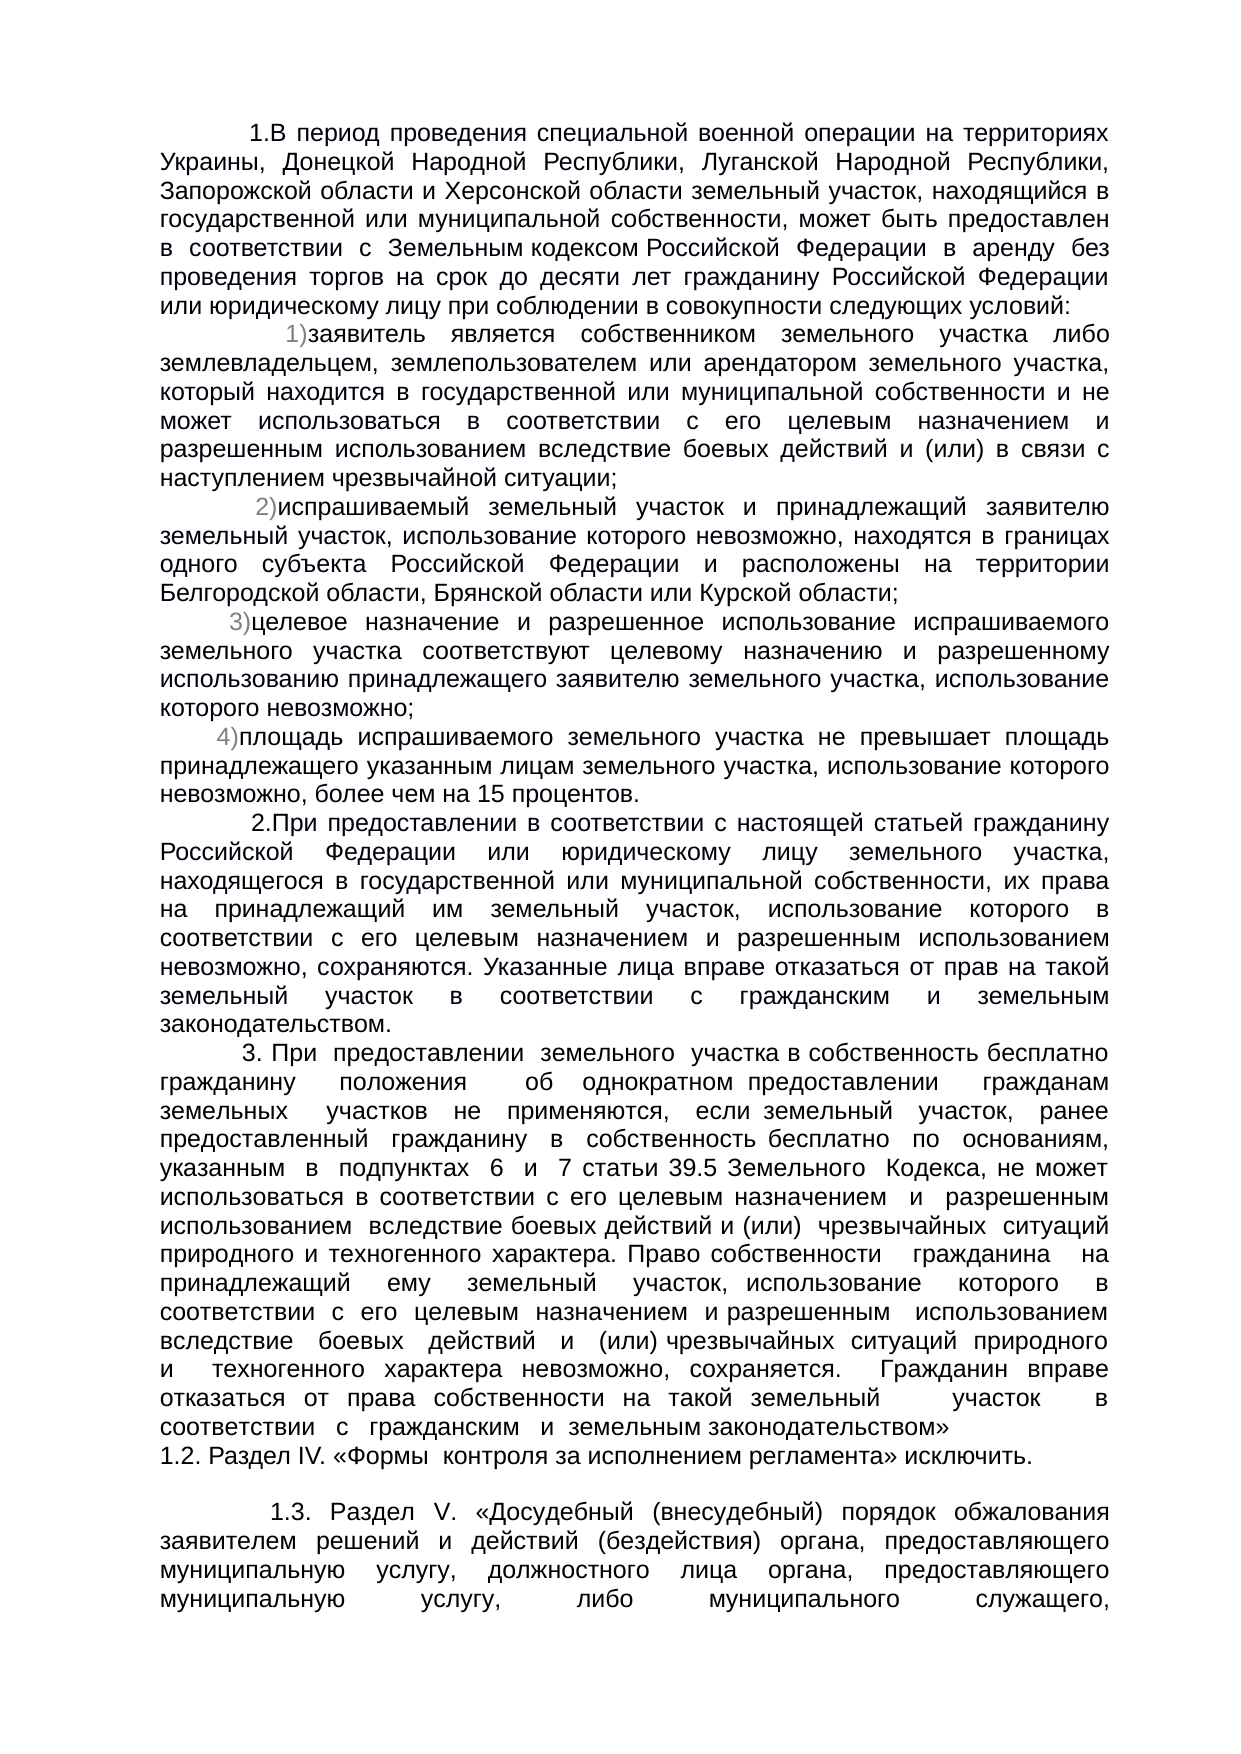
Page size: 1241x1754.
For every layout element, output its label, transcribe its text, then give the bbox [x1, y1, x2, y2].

text 2.При предоставлении в соответствии с настоящей статьей гражданину Российской Федерации или юридическому лицу земельного участка, находящегося в государственной или муниципальной собственности, их права на принадлежащий им земельный участок, использование которого в соответствии с его целевым назначением и разрешенным использованием невозможно, сохраняются. Указанные лица вправе отказаться от прав на такой земельный участок в соответствии с гражданским и земельным законодательством. [159, 808, 1110, 1038]
text 4)площадь испрашиваемого земельного участка не превышает площадь принадлежащего указанным лицам земельного участка, использование которого невозможно, более чем на 15 процентов. [159, 722, 1110, 808]
text 2)испрашиваемый земельный участок и принадлежащий заявителю земельный участок, использование которого невозможно, находятся в границах одного субъекта Российской Федерации и расположены на территории Белгородской области, Брянской области или Курской области; [159, 492, 1110, 607]
text 1)заявитель является собственником земельного участка либо землевладельцем, землепользователем или арендатором земельного участка, который находится в государственной или муниципальной собственности и не может использоваться в соответствии с его целевым назначением и разрешенным использованием вследствие боевых действий и (или) в связи с наступлением чрезвычайной ситуации; [159, 319, 1110, 492]
text 3)целевое назначение и разрешенное использование испрашиваемого земельного участка соответствуют целевому назначению и разрешенному использованию принадлежащего заявителю земельного участка, использование которого невозможно; [159, 607, 1110, 722]
text 1.2. Раздел IV. «Формы контроля за исполнением регламента» исключить. [159, 1441, 1110, 1469]
text 1.В период проведения специальной военной операции на территориях Украины, Донецкой Народной Республики, Луганской Народной Республики, Запорожской области и Херсонской области земельный участок, находящийся в государственной или муниципальной собственности, может быть предоставлен в соответствии с Земельным кодексом Российской Федерации в аренду без проведения торгов на срок до десяти лет гражданину Российской Федерации или юридическому лицу при соблюдении в совокупности следующих условий: [159, 118, 1110, 319]
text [159, 1497, 1110, 1612]
text 3. При предоставлении земельного участка в собственность бесплатно гражданину положения об однократном предоставлении гражданам земельных участков не применяются, если земельный участок, ранее предоставленный гражданину в собственность бесплатно по основаниям, указанным в подпунктах 6 и 7 статьи 39.5 Земельного Кодекса, не может использоваться в соответствии с его целевым назначением и разрешенным использованием вследствие боевых действий и (или) чрезвычайных ситуаций природного и техногенного характера. Право собственности гражданина на принадлежащий ему земельный участок, использование которого в соответствии с его целевым назначением и разрешенным использованием вследствие боевых действий и (или) чрезвычайных ситуаций природного и техногенного характера невозможно, сохраняется. Гражданин вправе отказаться от права собственности на такой земельный участок в соответствии с гражданским и земельным законодательством» [159, 1038, 1110, 1441]
